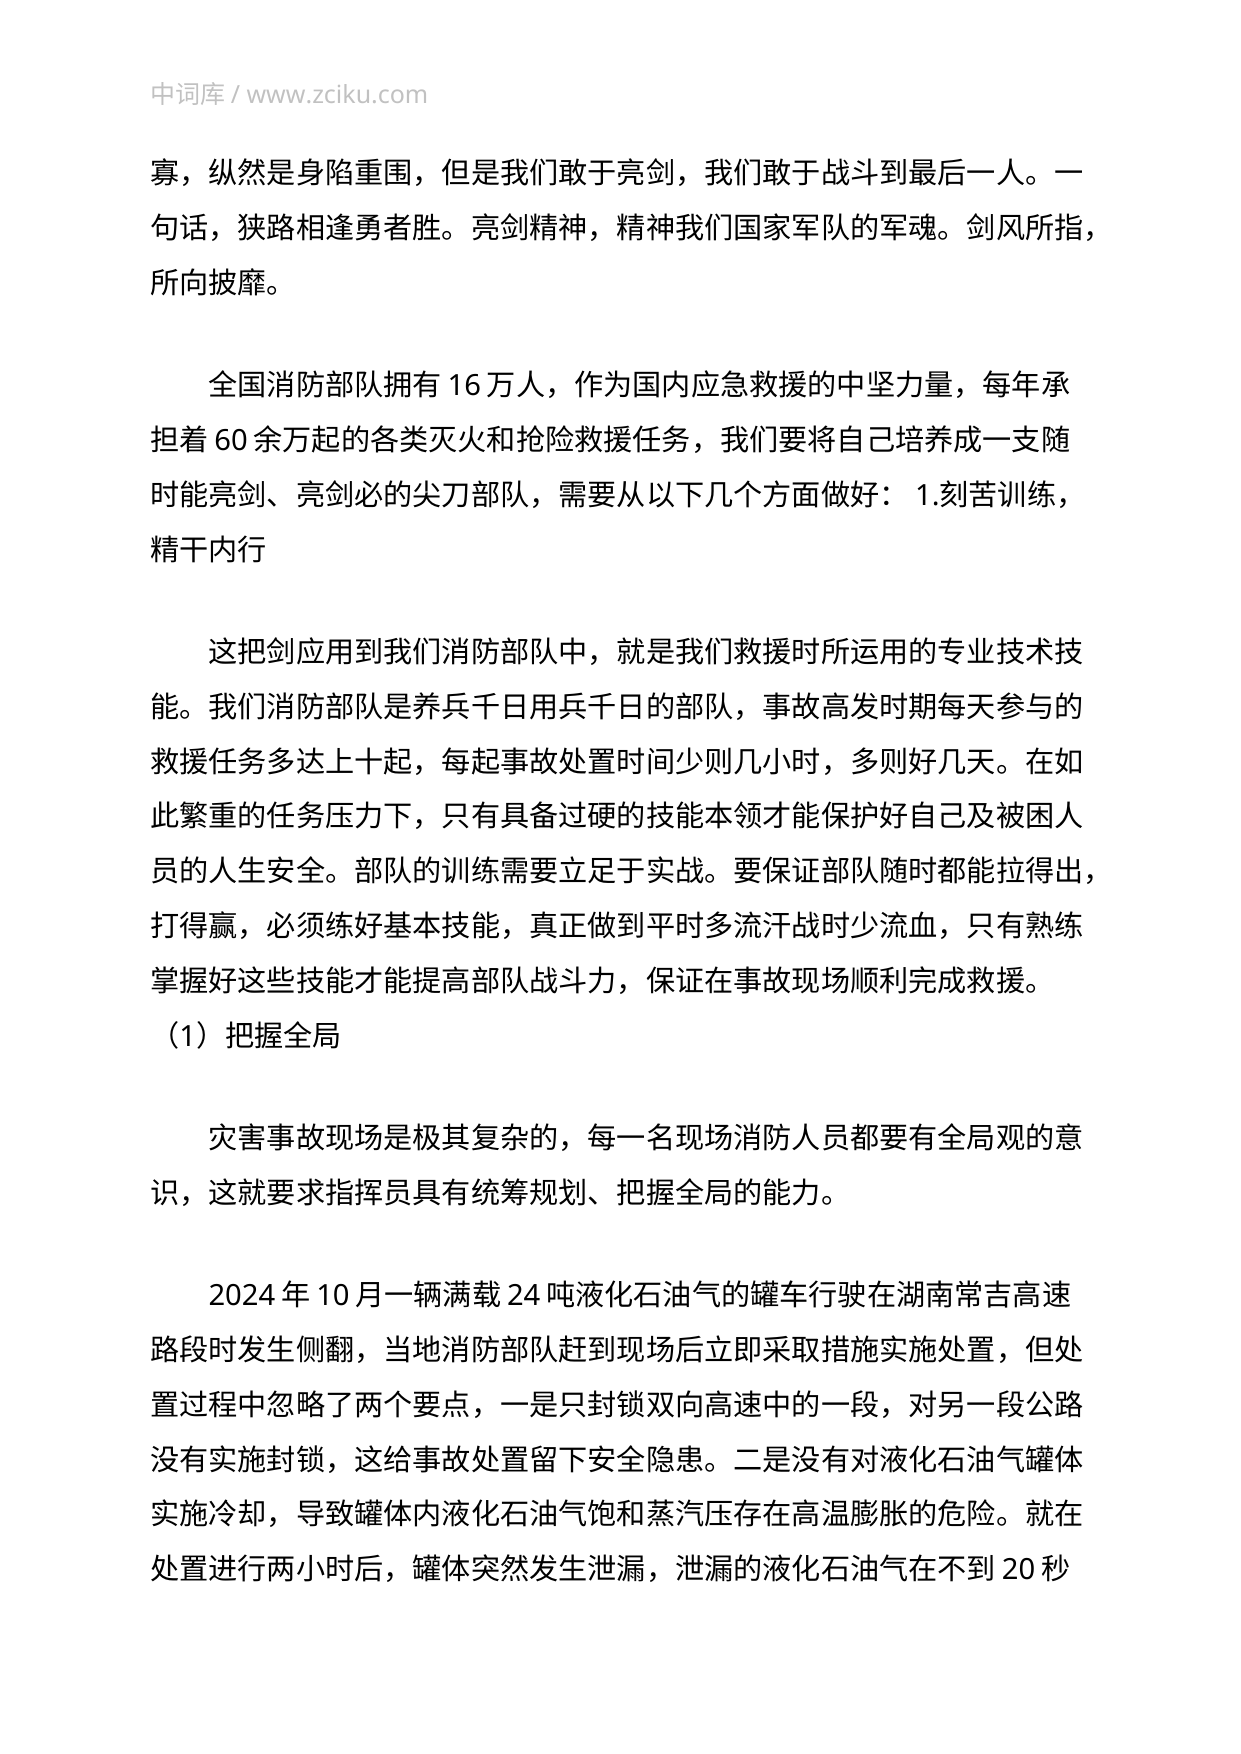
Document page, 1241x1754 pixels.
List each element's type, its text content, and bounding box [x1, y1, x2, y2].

text 这把剑应用到我们消防部队中，就是我们救援时所运用的专业技术技能。我们消防部队是养兵千日用兵千日的部队，事故高发时期每天参与的救援任务多达上十起，每起事故处置时间少则几小时，多则好几天。在如此繁重的任务压力下，只有具备过硬的技能本领才能保护好自己及被困人员的人生安全。部队的训练需要立足于实战。要保证部队随时都能拉得出，打得赢，必须练好基本技能，真正做到平时多流汗战时少流血，只有熟练掌握好这些技能才能提高部队战斗力，保证在事故现场顺利完成救援。（1）把握全局 [150, 628, 1090, 1055]
text 全国消防部队拥有16万人，作为国内应急救援的中坚力量，每年承担着60余万起的各类灭火和抢险救援任务，我们要将自己培养成一支随时能亮剑、亮剑必的尖刀部队，需要从以下几个方面做好： 1.刻苦训练，精干内行 [150, 362, 1090, 569]
text 灾害事故现场是极其复杂的，每一名现场消防人员都要有全局观的意识，这就要求指挥员具有统筹规划、把握全局的能力。 [150, 1114, 1090, 1212]
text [150, 150, 1090, 302]
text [150, 1271, 1090, 1588]
